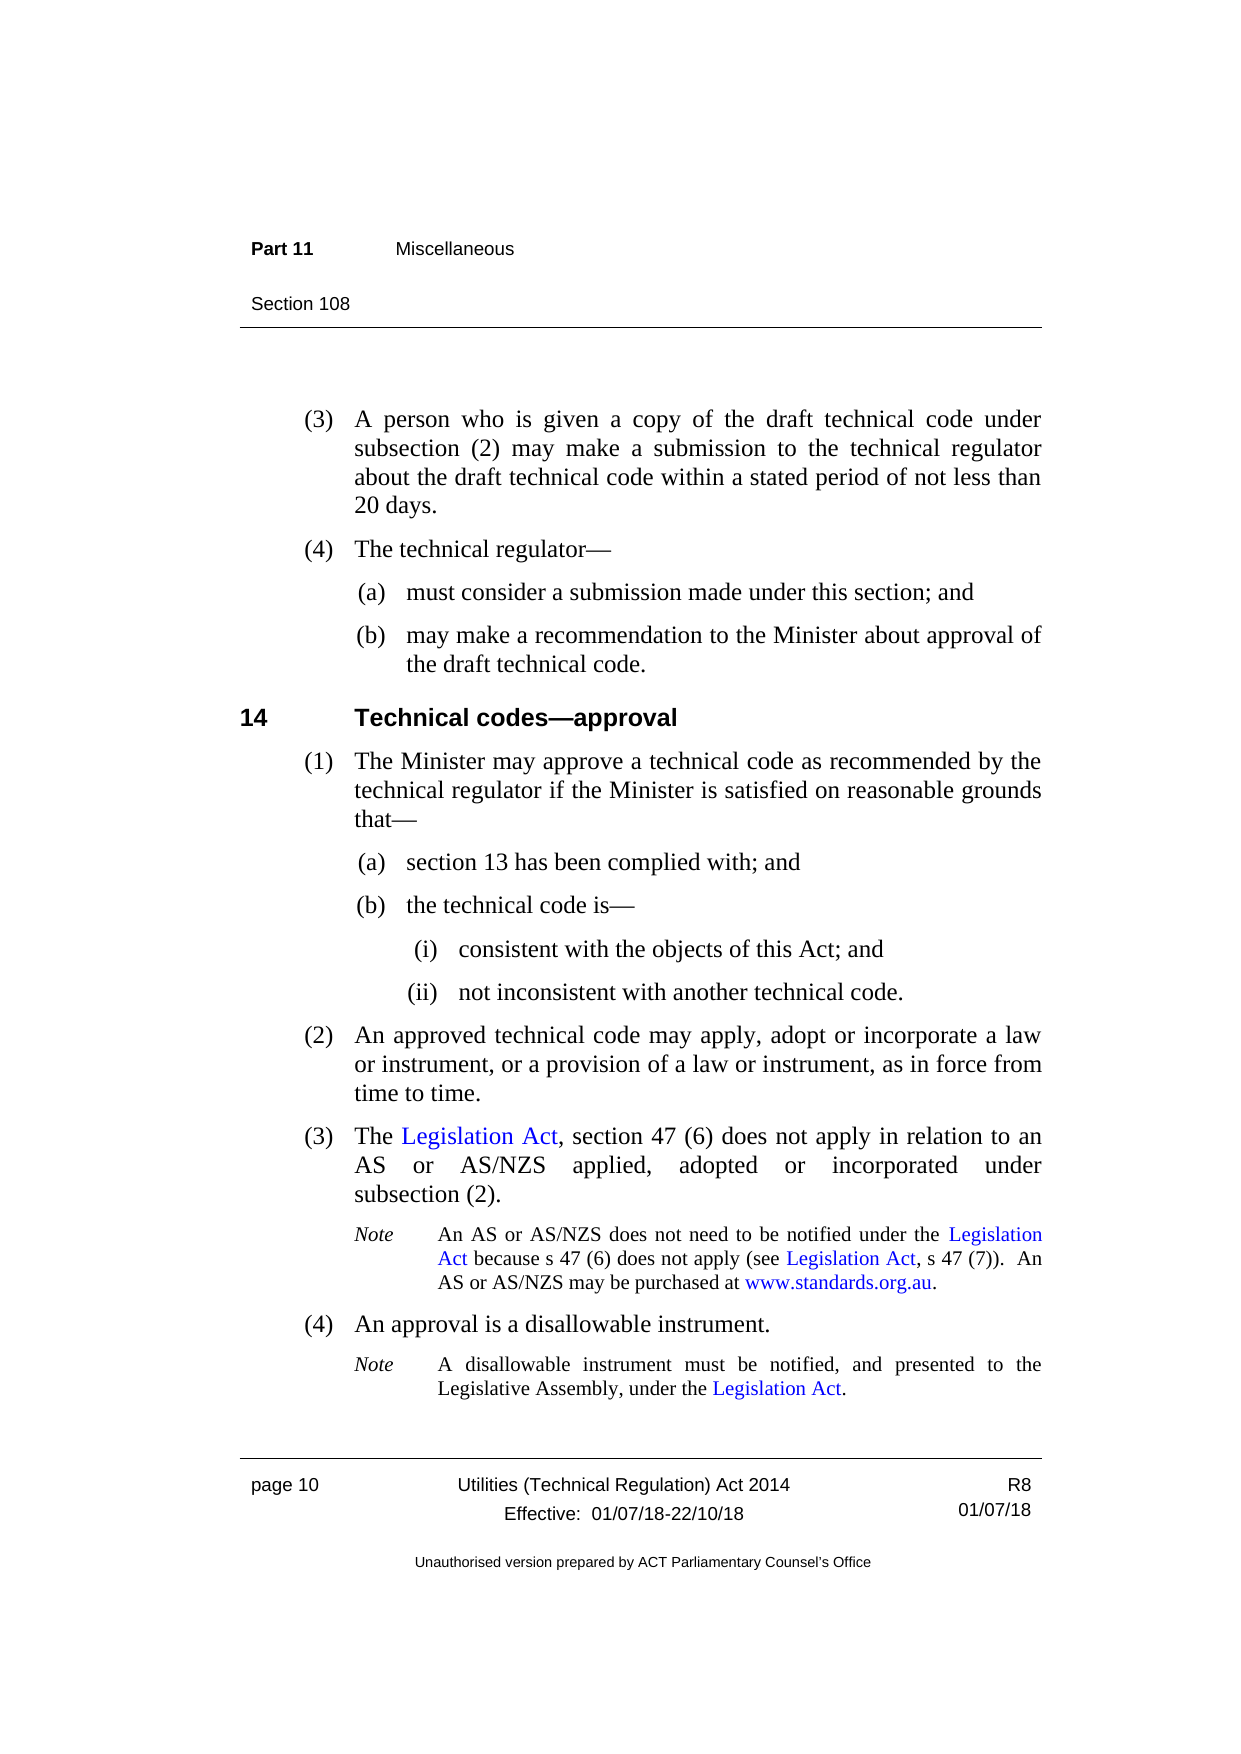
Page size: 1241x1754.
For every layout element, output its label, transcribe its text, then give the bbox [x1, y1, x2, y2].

text (3) A person who is given a copy of the draft technical code under subsection (2) may make a submission to the technical regulator about the draft technical code within a stated period of not less than 20 days. [239, 404, 1042, 519]
text (a) must consider a submission made under this section; and [239, 577, 1042, 606]
text (b) the technical code is— [239, 890, 1042, 919]
text (2) An approved technical code may apply, adopt or incorporate a law or instrument, or a provision of a law or instrument, as in force from time to time. [239, 1020, 1042, 1107]
text Note An AS or AS/NZS does not need to be notified under the Legislation Act because s 47 (6) does not apply (see Legislation Act, s 47 (7)). An AS or AS/NZS may be purchased at www.standards.org.au. [354, 1222, 1042, 1294]
text (i) consistent with the objects of this Act; and [239, 934, 1042, 962]
text (3) The Legislation Act, section 47 (6) does not apply in relation to an AS or AS/NZS applied, adopted or incorporated under subsection (2). [239, 1121, 1042, 1207]
text (b) may make a recommendation to the Minister about approval of the draft technical code. [239, 620, 1042, 678]
text (ii) not inconsistent with another technical code. [239, 977, 1042, 1006]
text (1) The Minister may approve a technical code as recommended by the technical regulator if the Minister is satisfied on reasonable grounds that— [239, 746, 1042, 832]
text (4) The technical regulator— [239, 534, 1042, 562]
text (a) section 13 has been complied with; and [239, 847, 1042, 876]
text 14 Technical codes—approval [239, 703, 1042, 732]
text (4) An approval is a disallowable instrument. [239, 1309, 1042, 1338]
text Note A disallowable instrument must be notified, and presented to the Legislative Assembly, under the Legislation Act. [354, 1352, 1042, 1400]
